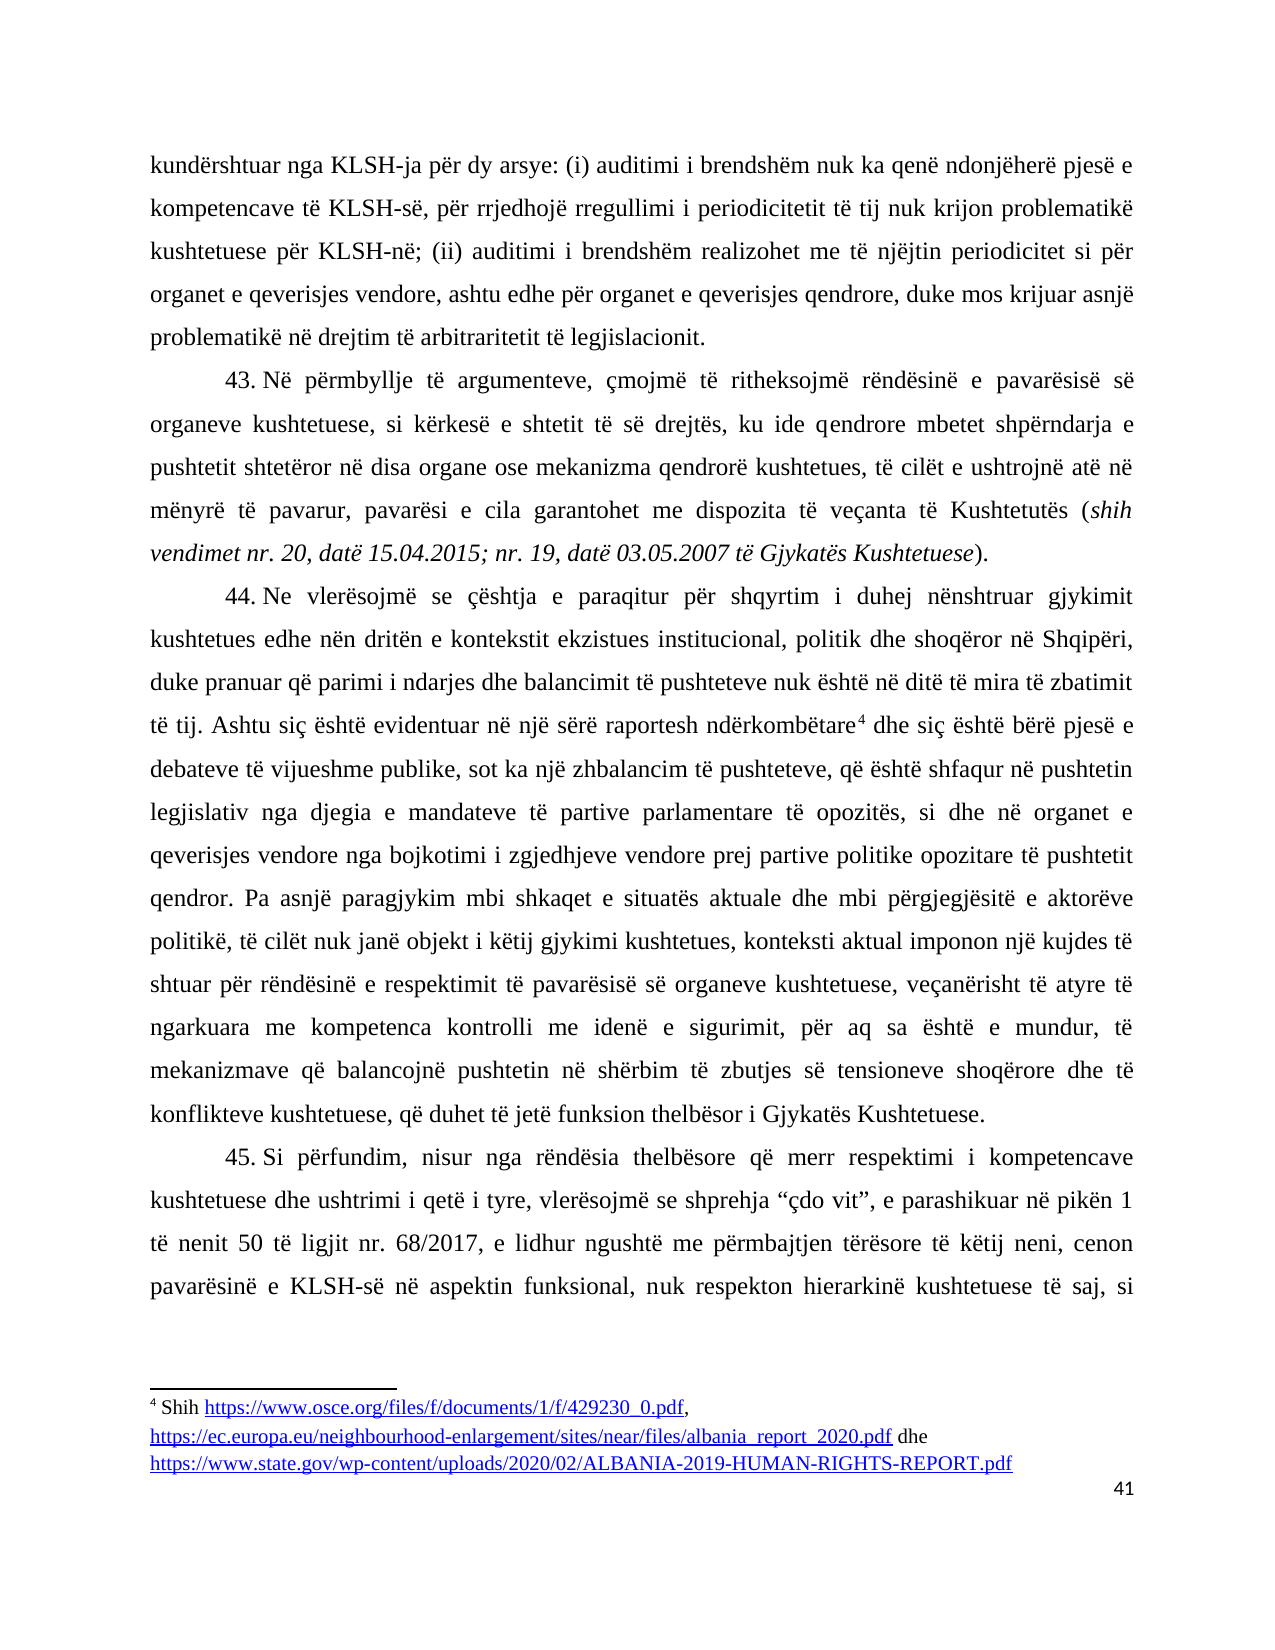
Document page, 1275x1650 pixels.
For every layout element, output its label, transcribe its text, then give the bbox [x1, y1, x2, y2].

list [150, 1142, 1134, 1300]
list Në përmbyllje të argumenteve, çmojmë të ritheksojmë rëndësinë e pavarësisë së organeve kushtetuese, si kërkesë e shtetit të së drejtës, ku ide qendrore mbetet shpërndarja e pushtetit shtetëror në disa organe ose mekanizma qendrorë kushtetues, të cilët e ushtrojnë atë në mënyrë të pavarur, pavarësi e cila garantohet me dispozita të veçanta të Kushtetutës (shih vendimet nr. 20, datë 15.04.2015; nr. 19, datë 03.05.2007 të Gjykatës Kushtetuese). [150, 366, 1134, 567]
list Ne vlerësojmë se çështja e paraqitur për shqyrtim i duhej nënshtruar gjykimit kushtetues edhe nën dritën e kontekstit ekzistues institucional, politik dhe shoqëror në Shqipëri, duke pranuar që parimi i ndarjes dhe balancimit të pushteteve nuk është në ditë të mira të zbatimit të tij. Ashtu siç është evidentuar në një sërë raportesh ndërkombëtare dhe siç është bërë pjesë e debateve të vijueshme publike, sot ka një zhbalancim të pushteteve, që është shfaqur në pushtetin legjislativ nga djegia e mandateve të partive parlamentare të opozitës, si dhe në organet e qeverisjes vendore nga bojkotimi i zgjedhjeve vendore prej partive politike opozitare të pushtetit qendror. Pa asnjë paragjykim mbi shkaqet e situatës aktuale dhe mbi përgjegjësitë e aktorëve politikë, të cilët nuk janë objekt i këtij gjykimi kushtetues, konteksti aktual imponon një kujdes të shtuar për rëndësinë e respektimit të pavarësisë së organeve kushtetuese, veçanërisht të atyre të ngarkuara me kompetenca kontrolli me idenë e sigurimit, për aq sa është e mundur, të mekanizmave që balancojnë pushtetin në shërbim të zbutjes së tensioneve shoqërore dhe të konflikteve kushtetuese, që duhet të jetë funksion thelbësor i Gjykatës Kushtetuese. [150, 581, 1134, 1127]
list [150, 150, 1134, 351]
